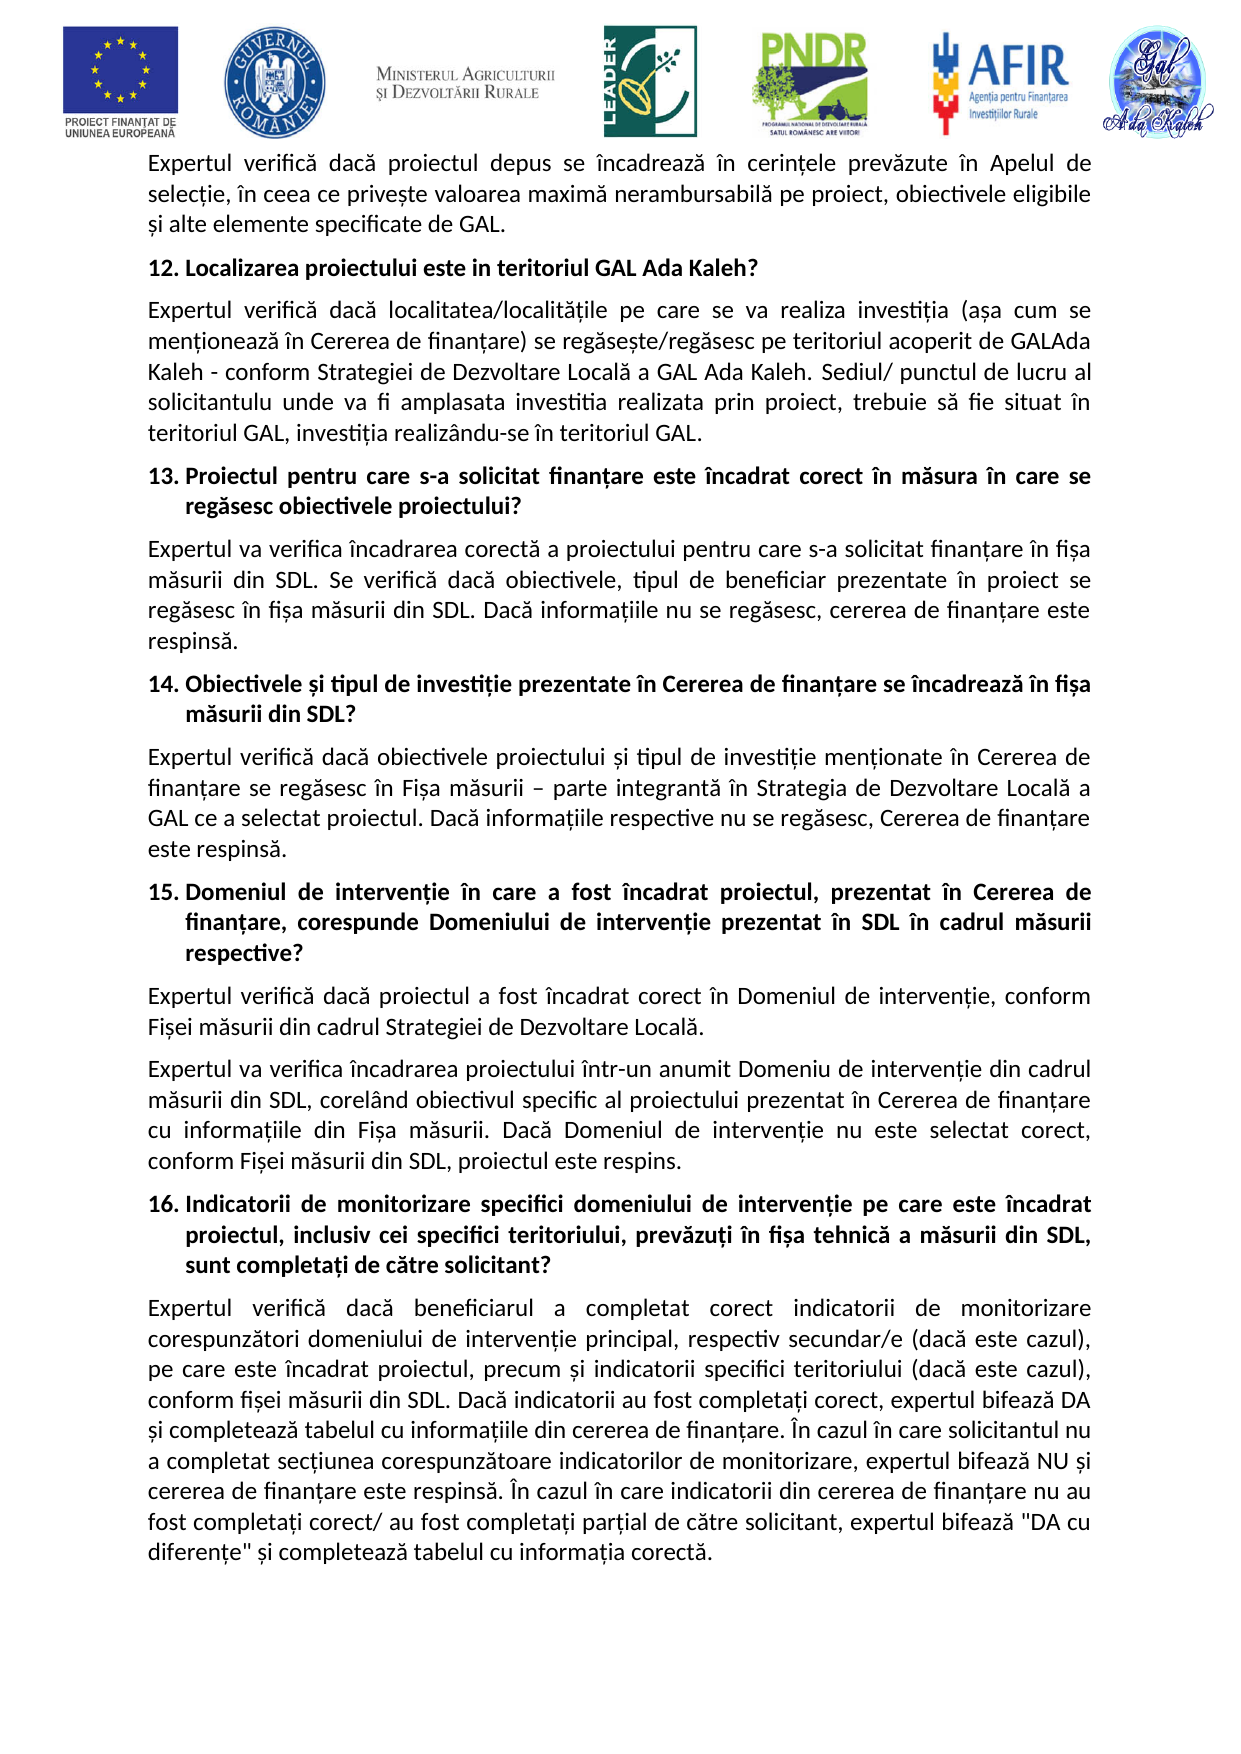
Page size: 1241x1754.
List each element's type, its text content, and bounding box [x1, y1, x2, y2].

list Indicatorii de monitorizare specifici domeniului de intervenție pe care este încadrat proiectul, inclusiv cei specifici teritoriului, prevăzuți în fișa tehnică a măsurii din SDL, sunt completaţi de către solicitant? [148, 1188, 1093, 1280]
list Domeniul de intervenție în care a fost încadrat proiectul, prezentat în Cererea de finanțare, corespunde Domeniului de intervenție prezentat în SDL în cadrul măsurii respective? [148, 876, 1093, 968]
picture [27, 1, 1215, 139]
text Expertul va verifica încadrarea corectă a proiectului pentru care s-a solicitat finanțare în fișa măsurii din SDL. Se verifică dacă obiectivele, tipul de beneficiar prezentate în proiect se regăsesc în fișa măsurii din SDL. Dacă informațiile nu se regăsesc, cererea de finanțare este respinsă. [148, 533, 1093, 655]
text Expertul verifică dacă obiectivele proiectului și tipul de investiție menționate în Cererea de finanțare se regăsesc în Fișa măsurii – parte integrantă în Strategia de Dezvoltare Locală a GAL ce a selectat proiectul. Dacă informațiile respective nu se regăsesc, Cererea de finanțare este respinsă. [148, 741, 1093, 863]
list Expertul va verifica încadrarea proiectului într-un anumit Domeniu de intervenție din cadrul măsurii din SDL, corelând obiectivul specific al proiectului prezentat în Cererea de finanțare cu informațiile din Fișa măsurii. Dacă Domeniul de intervenție nu este selectat corect, conform Fișei măsurii din SDL, proiectul este respins. [148, 1054, 1093, 1176]
list Expertul verifică dacă beneficiarul a completat corect indicatorii de monitorizare corespunzători domeniului de intervenție principal, respectiv secundar/e (dacă este cazul), pe care este încadrat proiectul, precum și indicatorii specifici teritoriului (dacă este cazul), conform fișei măsurii din SDL. Dacă indicatorii au fost completați corect, expertul bifează DA și completează tabelul cu informațiile din cererea de finanțare. În cazul în care solicitantul nu a completat secțiunea corespunzătoare indicatorilor de monitorizare, expertul bifează NU și cererea de finanțare este respinsă. În cazul în care indicatorii din cererea de finanțare nu au fost completați corect/ au fost completați parțial de către solicitant, expertul bifează "DA cu diferențe" și completează tabelul cu informația corectă. [148, 1292, 1093, 1567]
text Expertul verifică dacă localitatea/localitățile pe care se va realiza investiția (așa cum se menționează în Cererea de finanțare) se regăsește/regăsesc pe teritoriul acoperit de GALAda Kaleh - conform Strategiei de Dezvoltare Locală a GAL Ada Kaleh. Sediul/ punctul de lucru al solicitantulu unde va fi amplasata investitia realizata prin proiect, trebuie să fie situat în teritoriul GAL, investiția realizându-se în teritoriul GAL. [148, 295, 1093, 447]
list Obiectivele și tipul de investiție prezentate în Cererea de finanțare se încadrează în fișa măsurii din SDL? [148, 668, 1093, 729]
text Expertul verifică dacă proiectul depus se încadrează în cerințele prevăzute în Apelul de selecție, în ceea ce privește valoarea maximă nerambursabilă pe proiect, obiectivele eligibile și alte elemente specificate de GAL. [148, 148, 1093, 239]
list Localizarea proiectului este in teritoriul GAL Ada Kaleh? [148, 252, 1093, 282]
list Proiectul pentru care s-a solicitat finanțare este încadrat corect în măsura în care se regăsesc obiectivele proiectului? [148, 460, 1093, 521]
list Expertul verifică dacă proiectul a fost încadrat corect în Domeniul de intervenție, conform Fișei măsurii din cadrul Strategiei de Dezvoltare Locală. [148, 980, 1093, 1041]
